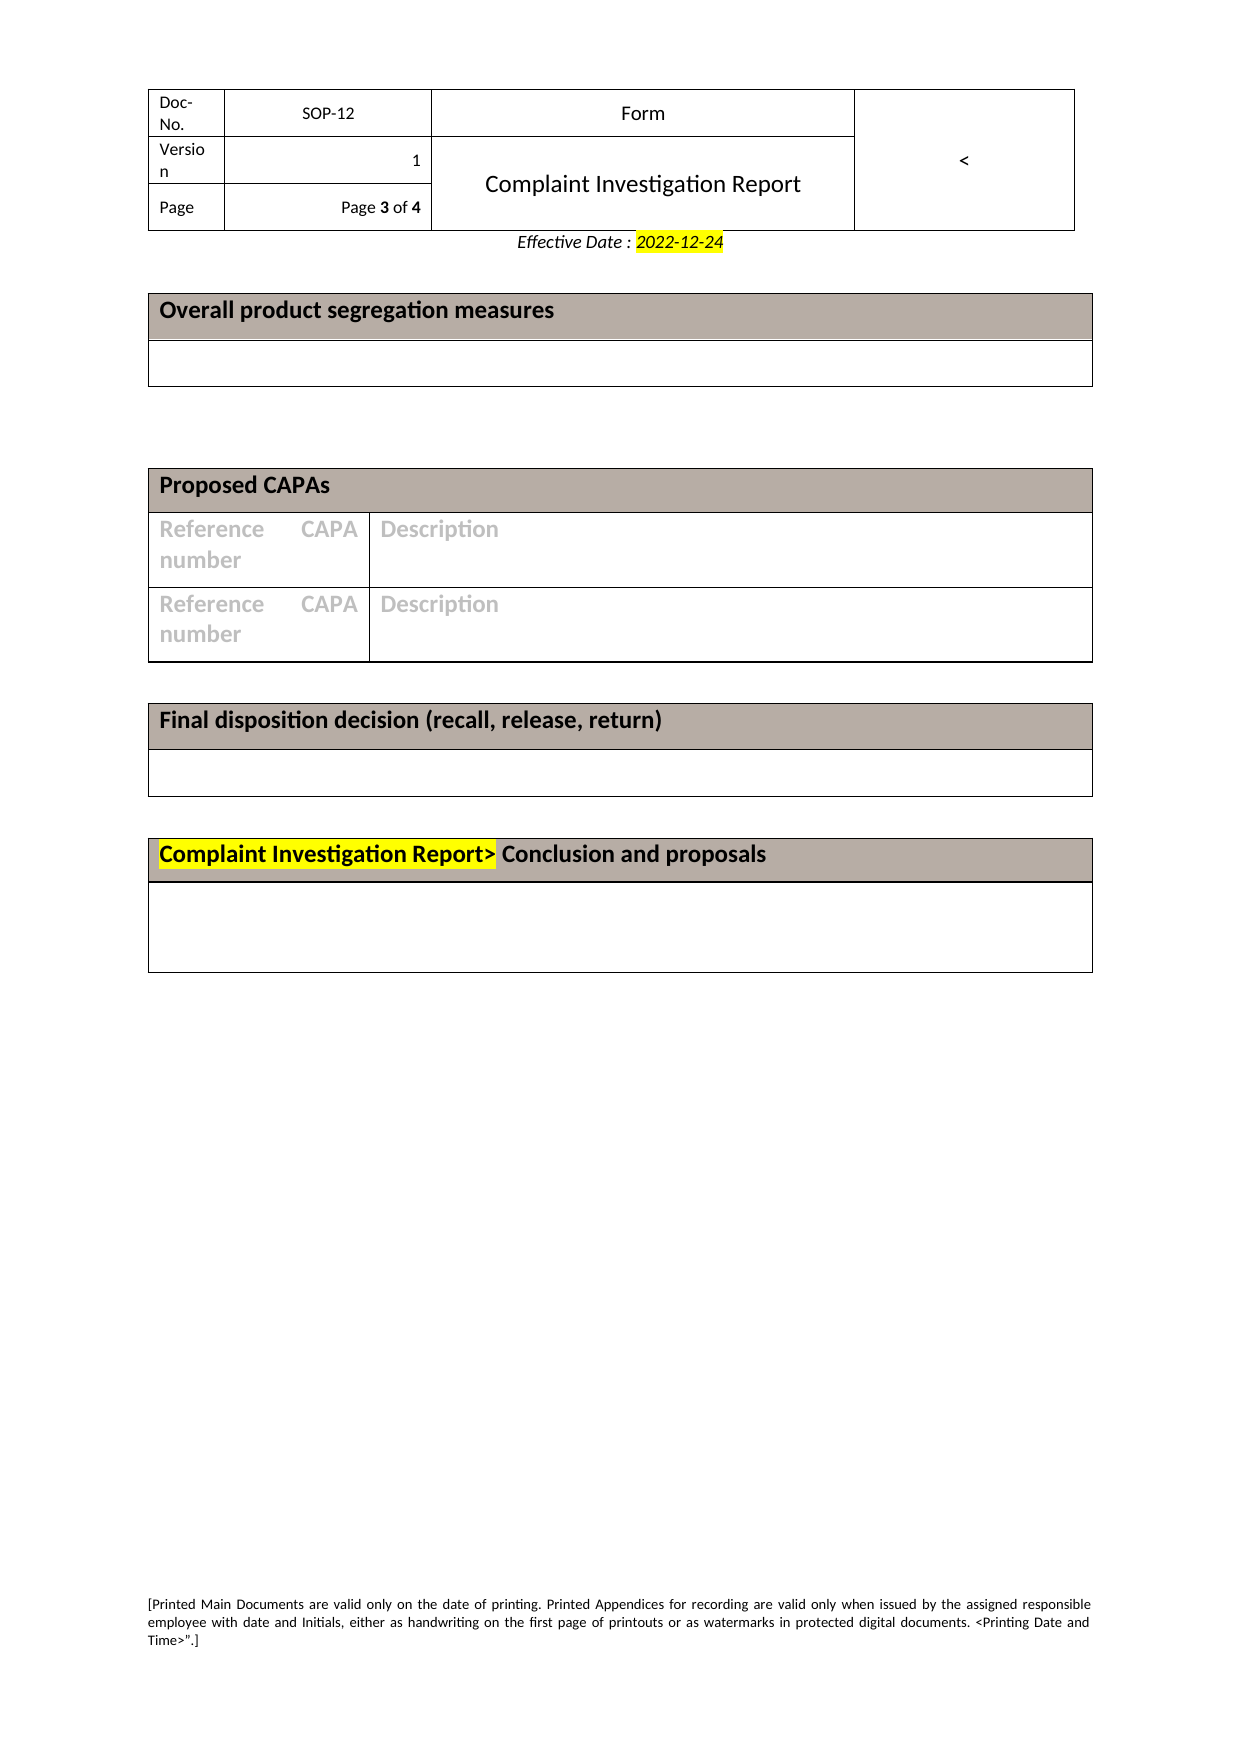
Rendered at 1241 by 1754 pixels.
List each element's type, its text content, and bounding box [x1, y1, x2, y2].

table_cell Description [370, 513, 1092, 587]
table_cell [149, 750, 1092, 796]
table_cell Reference CAPA number [149, 513, 369, 587]
table_cell [149, 341, 1092, 386]
table_cell [149, 883, 1092, 972]
table_cell Reference CAPA number [149, 588, 369, 661]
table_header Proposed CAPAs [149, 469, 1092, 512]
table_header Complaint Investigation Report> Conclusion and proposals [149, 839, 1092, 881]
table_header Final disposition decision (recall, release, return) [149, 704, 1092, 749]
table_header Overall product segregation measures [149, 294, 1092, 339]
table_cell Description [370, 588, 1092, 661]
